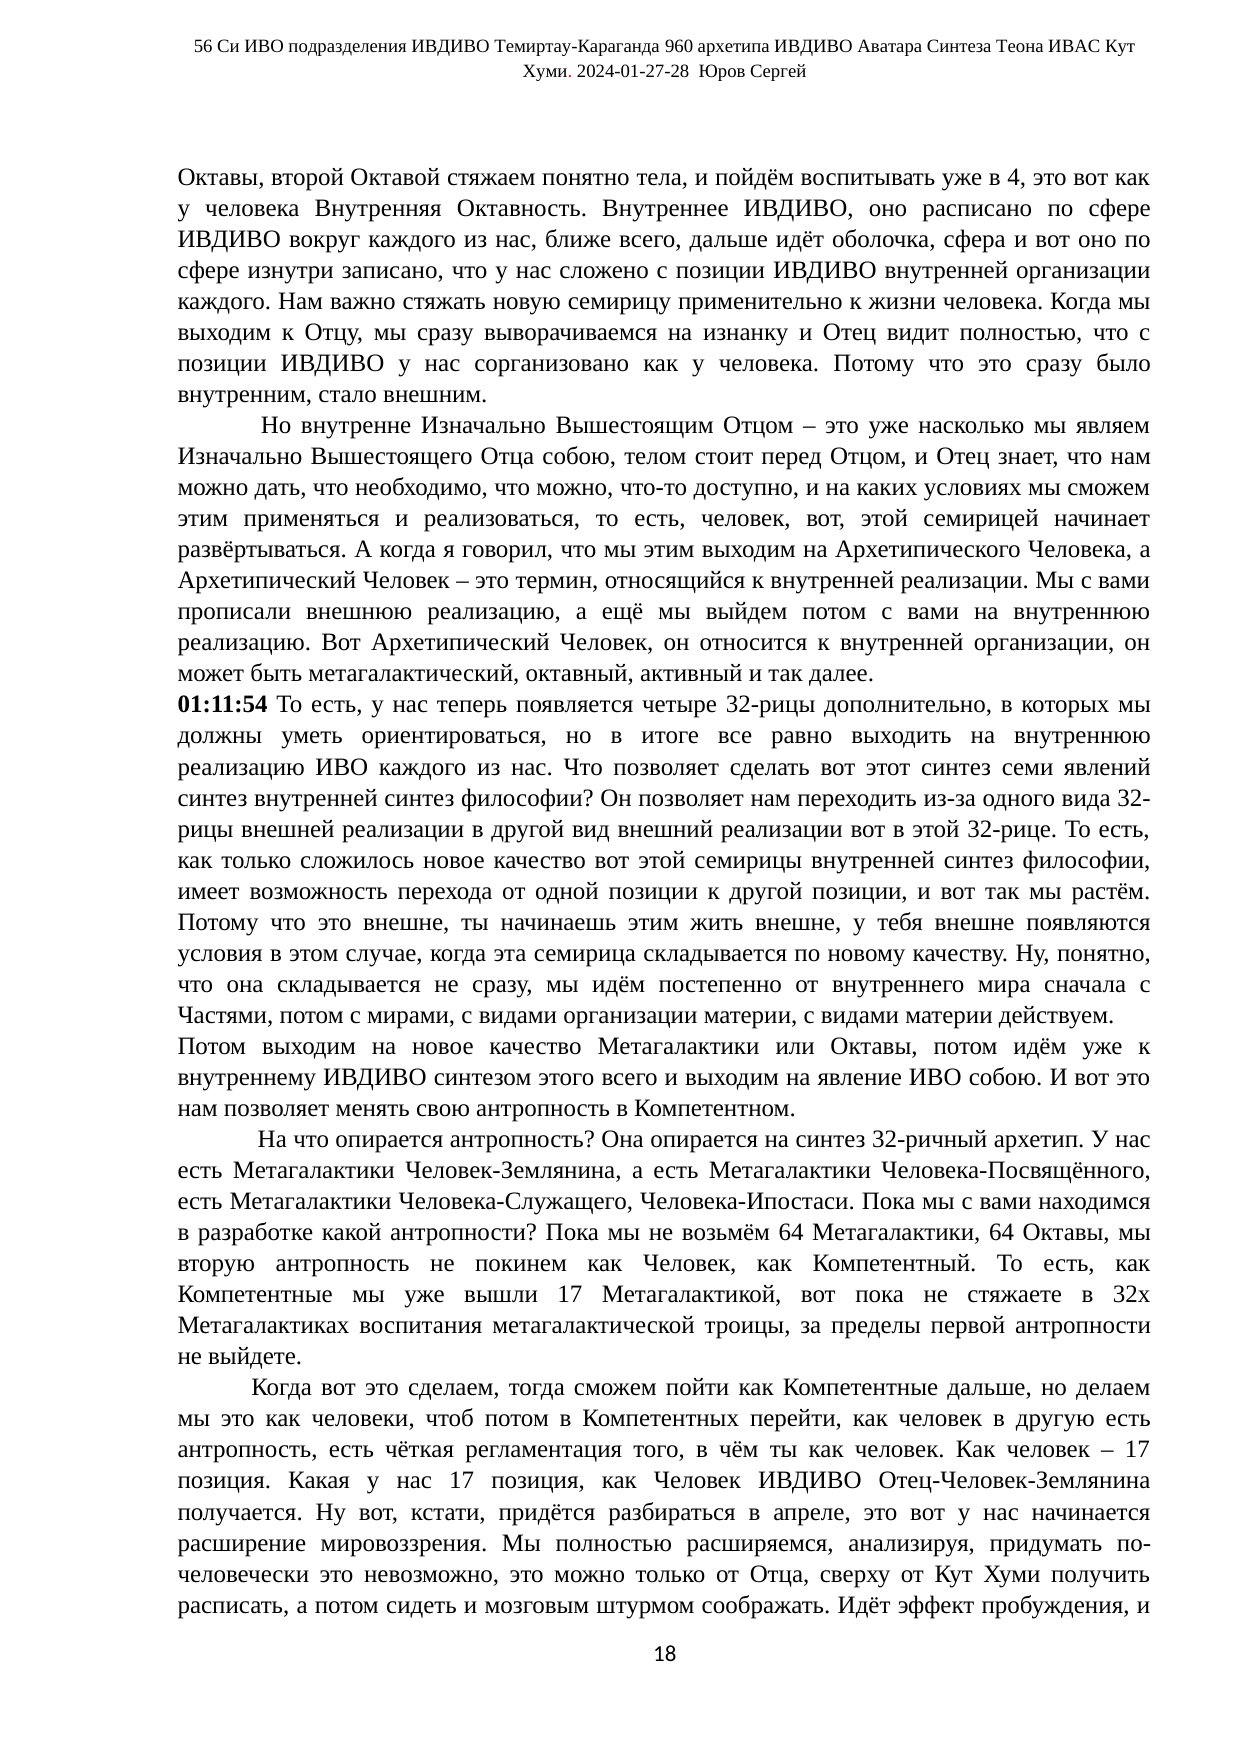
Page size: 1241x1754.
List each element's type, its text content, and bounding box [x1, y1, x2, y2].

text На что опирается антропность? Она опирается на синтез 32-ричный архетип. У нас есть Метагалактики Человек-Землянина, а есть Метагалактики Человека-Посвящённого, есть Метагалактики Человека-Служащего, Человека-Ипостаси. Пока мы с вами находимся в разработке какой антропности? Пока мы не возьмём 64 Метагалактики, 64 Октавы, мы вторую антропность не покинем как Человек, как Компетентный. То есть, как Компетентные мы уже вышли 17 Метагалактикой, вот пока не стяжаете в 32х Метагалактиках воспитания метагалактической троицы, за пределы первой антропности не выйдете. [177, 1124, 1152, 1370]
text 01:11:54 То есть, у нас теперь появляется четыре 32-рицы дополнительно, в которых мы должны уметь ориентироваться, но в итоге все равно выходить на внутреннюю реализацию ИВО каждого из нас. Что позволяет сделать вот этот синтез семи явлений синтез внутренней синтез философии? Он позволяет нам переходить из-за одного вида 32-рицы внешней реализации в другой вид внешний реализации вот в этой 32-рице. То есть, как только сложилось новое качество вот этой семирицы внутренней синтез философии, имеет возможность перехода от одной позиции к другой позиции, и вот так мы растём. Потому что это внешне, ты начинаешь этим жить внешне, у тебя внешне появляются условия в этом случае, когда эта семирица складывается по новому качеству. Ну, понятно, что она складывается не сразу, мы идём постепенно от внутреннего мира сначала с Частями, потом с мирами, с видами организации материи, с видами материи действуем. [177, 689, 1152, 1029]
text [177, 162, 1152, 408]
text Потом выходим на новое качество Метагалактики или Октавы, потом идём уже к внутреннему ИВДИВО синтезом этого всего и выходим на явление ИВО собою. И вот это нам позволяет менять свою антропность в Компетентном. [177, 1031, 1152, 1122]
text Но внутренне Изначально Вышестоящим Отцом – это уже насколько мы являем Изначально Вышестоящего Отца собою, телом стоит перед Отцом, и Отец знает, что нам можно дать, что необходимо, что можно, что-то доступно, и на каких условиях мы сможем этим применяться и реализоваться, то есть, человек, вот, этой семирицей начинает развёртываться. А когда я говорил, что мы этим выходим на Архетипического Человека, а Архетипический Человек – это термин, относящийся к внутренней реализации. Мы с вами прописали внешнюю реализацию, а ещё мы выйдем потом с вами на внутреннюю реализацию. Вот Архетипический Человек, он относится к внутренней организации, он может быть метагалактический, октавный, активный и так далее. [177, 410, 1152, 687]
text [177, 1372, 1152, 1618]
